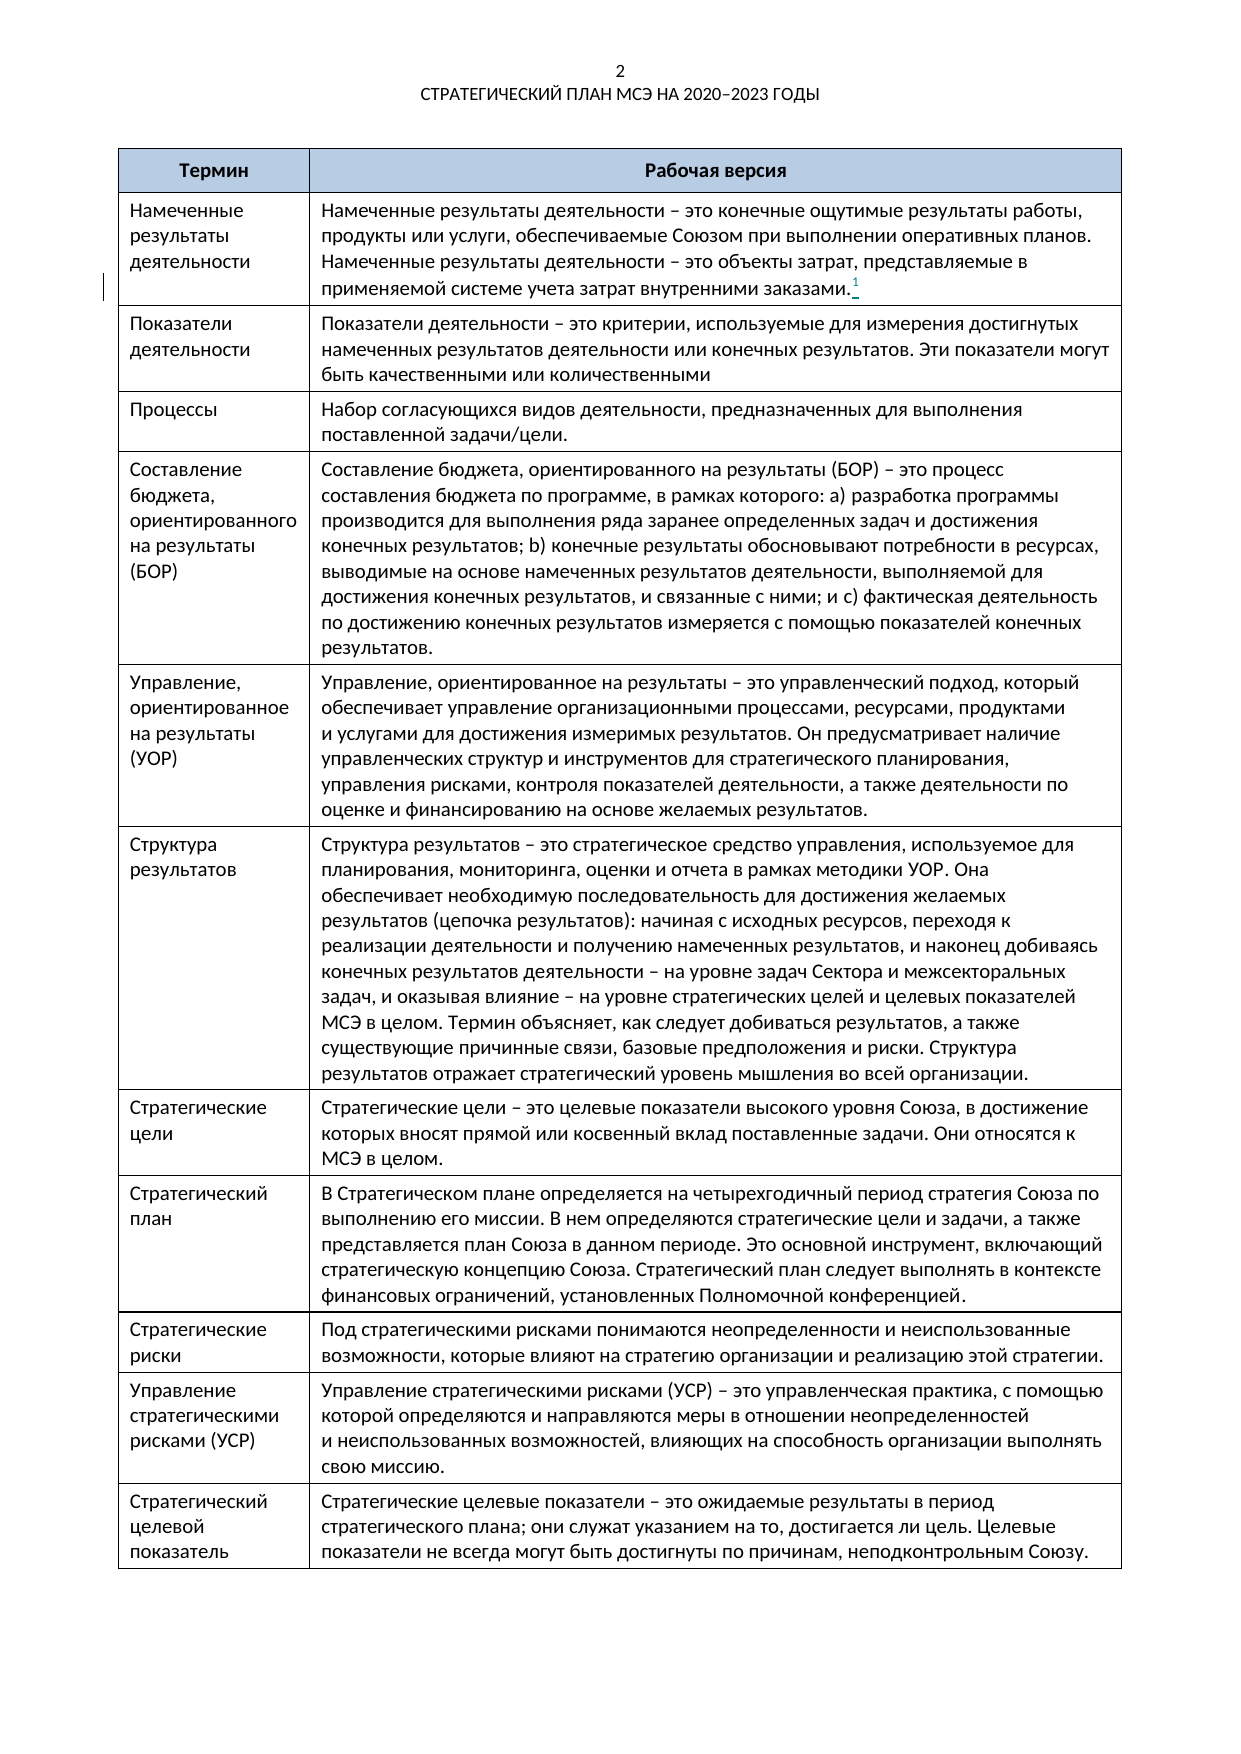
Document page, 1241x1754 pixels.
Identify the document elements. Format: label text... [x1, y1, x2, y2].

table_cell Структура результатов – это стратегическое средство управления, используемое для планирования, мониторинга, оценки и отчета в рамках методики УОР. Она обеспечивает необходимую последовательность для достижения желаемых результатов (цепочка результатов): начиная с исходных ресурсов, переходя к реализации деятельности и получению намеченных результатов, и наконец добиваясь конечных результатов деятельности – на уровне задач Сектора и межсекторальных задач, и оказывая влияние – на уровне стратегических целей и целевых показателей МСЭ в целом. Термин объясняет, как следует добиваться результатов, а также существующие причинные связи, базовые предположения и риски. Структура результатов отражает стратегический уровень мышления во всей организации. [310, 827, 1121, 1089]
table_cell Показатели деятельности [119, 306, 309, 391]
table_cell Стратегические риски [119, 1313, 309, 1372]
table_cell Стратегические цели – это целевые показатели высокого уровня Союза, в достижение которых вносят прямой или косвенный вклад поставленные задачи. Они относятся к МСЭ в целом. [310, 1090, 1121, 1175]
table_cell Стратегические цели [119, 1090, 309, 1175]
table_cell Стратегический целевой показатель [119, 1484, 309, 1568]
table_cell Составление бюджета, ориентированного на результаты (БОР) [119, 452, 309, 664]
table_cell В Стратегическом плане определяется на четырехгодичный период стратегия Союза по выполнению его миссии. В нем определяются стратегические цели и задачи, а также представляется план Союза в данном периоде. Это основной инструмент, включающий стратегическую концепцию Союза. Стратегический план следует выполнять в контексте финансовых ограничений, установленных Полномочной конференцией. [310, 1176, 1121, 1311]
table_cell Управление стратегическими рисками (УСР) [119, 1373, 309, 1483]
table_cell Управление, ориентированное на результаты (УОР) [119, 665, 309, 826]
table_cell Набор согласующихся видов деятельности, предназначенных для выполнения поставленной задачи/цели. [310, 392, 1121, 451]
table_header Термин [119, 149, 309, 192]
table_cell Стратегические целевые показатели – это ожидаемые результаты в период стратегического плана; они служат указанием на то, достигается ли цель. Целевые показатели не всегда могут быть достигнуты по причинам, неподконтрольным Союзу. [310, 1484, 1121, 1568]
table_cell Управление, ориентированное на результаты – это управленческий подход, который обеспечивает управление организационными процессами, ресурсами, продуктами и услугами для достижения измеримых результатов. Он предусматривает наличие управленческих структур и инструментов для стратегического планирования, управления рисками, контроля показателей деятельности, а также деятельности по оценке и финансированию на основе желаемых результатов. [310, 665, 1121, 826]
table_header Рабочая версия [310, 149, 1121, 192]
table_cell Структура результатов [119, 827, 309, 1089]
table_cell Управление стратегическими рисками (УСР) – это управленческая практика, с помощью которой определяются и направляются меры в отношении неопределенностей и неиспользованных возможностей, влияющих на способность организации выполнять свою миссию. [310, 1373, 1121, 1483]
table_cell Под стратегическими рисками понимаются неопределенности и неиспользованные возможности, которые влияют на стратегию организации и реализацию этой стратегии. [310, 1313, 1121, 1372]
table_cell Намеченные результаты деятельности – это конечные ощутимые результаты работы, продукты или услуги, обеспечиваемые Союзом при выполнении оперативных планов. Намеченные результаты деятельности – это объекты затрат, представляемые в применяемой системе учета затрат внутренними заказами. [310, 193, 1121, 305]
table_cell Показатели деятельности – это критерии, используемые для измерения достигнутых намеченных результатов деятельности или конечных результатов. Эти показатели могут быть качественными или количественными [310, 306, 1121, 391]
table_cell Стратегический план [119, 1176, 309, 1311]
table_cell Намеченные результаты деятельности [119, 193, 309, 305]
table_cell Составление бюджета, ориентированного на результаты (БОР) – это процесс составления бюджета по программе, в рамках которого: a) разработка программы производится для выполнения ряда заранее определенных задач и достижения конечных результатов; b) конечные результаты обосновывают потребности в ресурсах, выводимые на основе намеченных результатов деятельности, выполняемой для достижения конечных результатов, и связанные с ними; и с) фактическая деятельность по достижению конечных результатов измеряется с помощью показателей конечных результатов. [310, 452, 1121, 664]
table_cell Процессы [119, 392, 309, 451]
